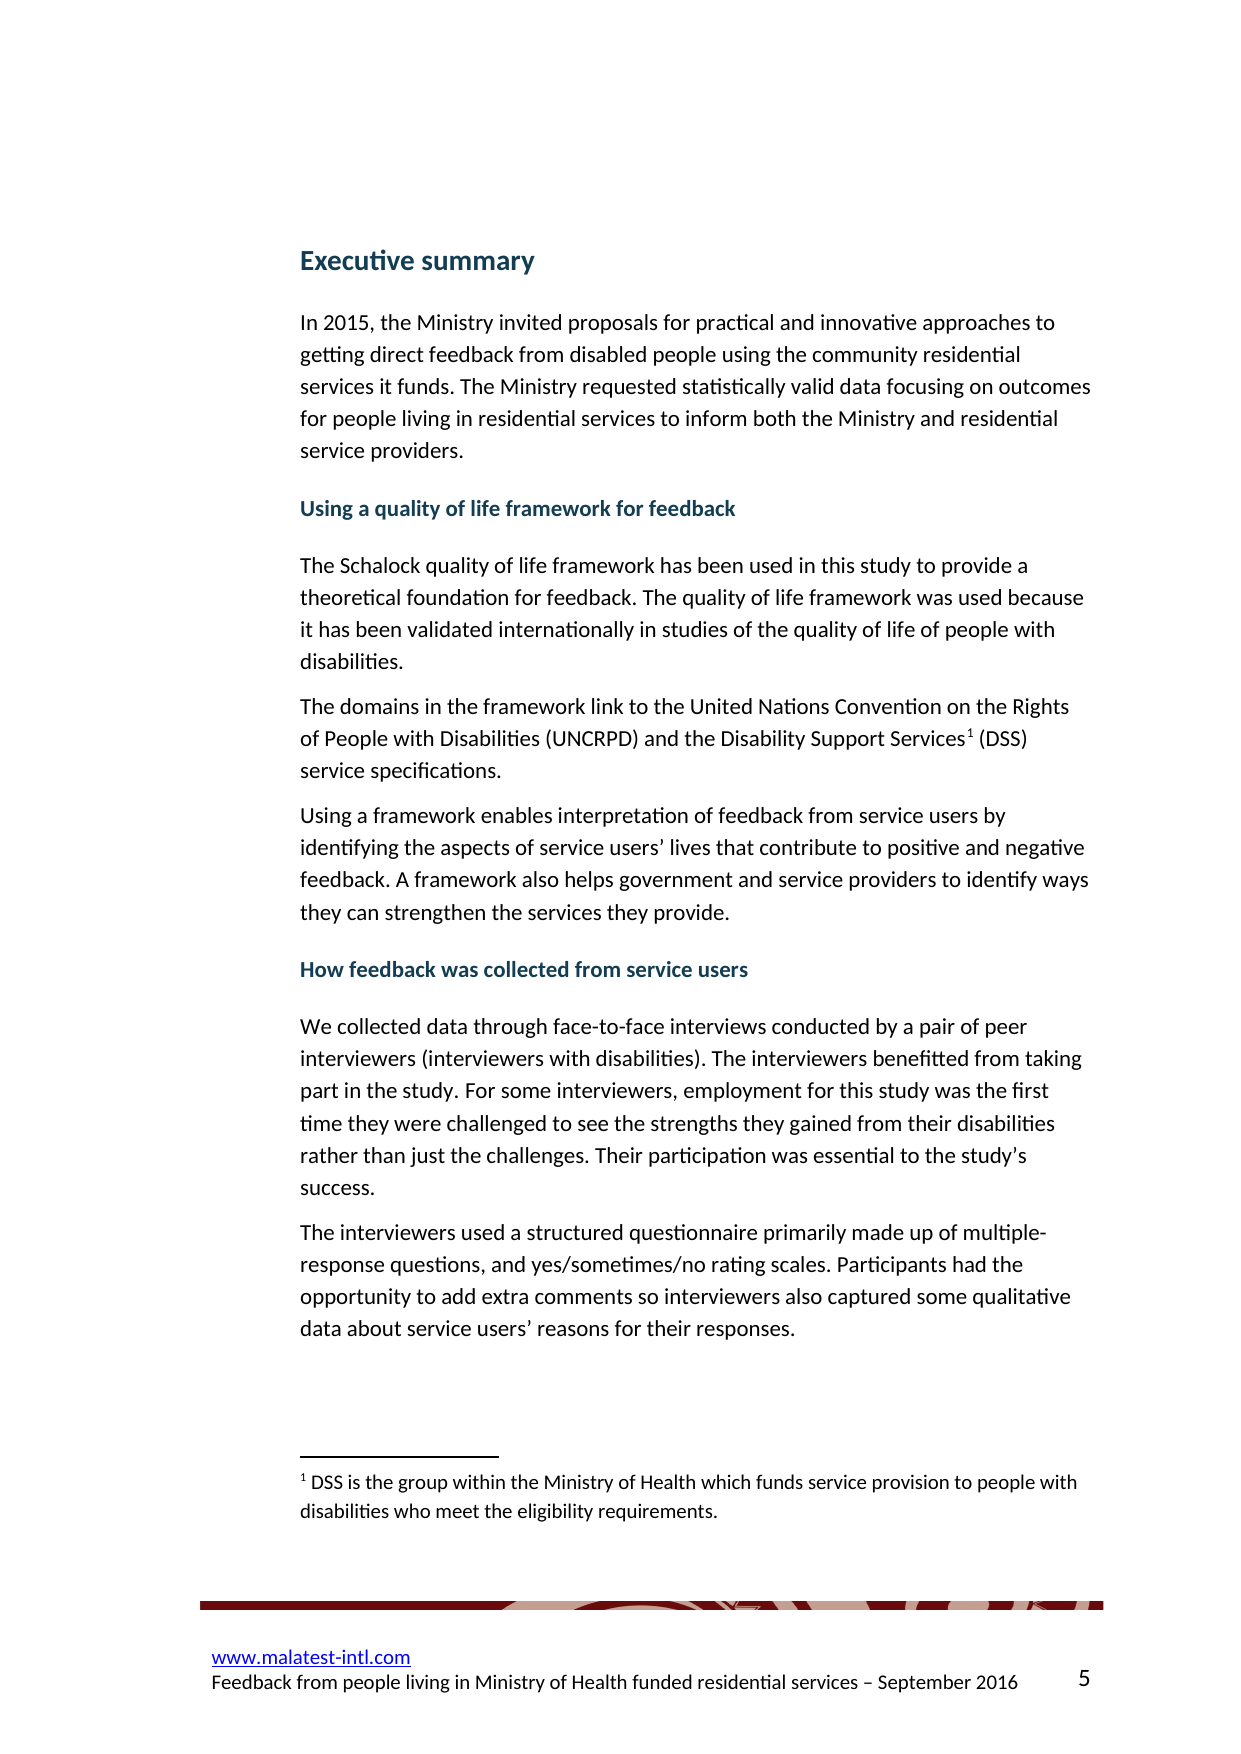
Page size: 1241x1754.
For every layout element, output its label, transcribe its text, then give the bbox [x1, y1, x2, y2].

picture [199, 1601, 1104, 1610]
text We collected data through face-to-face interviews conducted by a pair of peer interviewers (interviewers with disabilities). The interviewers benefitted from taking part in the study. For some interviewers, employment for this study was the first time they were challenged to see the strengths they gained from their disabilities rather than just the challenges. Their participation was essential to the study’s success. [300, 1012, 1092, 1201]
subtitle Using a quality of life framework for feedback [197, 494, 1092, 522]
text The interviewers used a structured questionnaire primarily made up of multiple-response questions, and yes/sometimes/no rating scales. Participants had the opportunity to add extra comments so interviewers also captured some qualitative data about service users’ reasons for their responses. [300, 1218, 1092, 1342]
subtitle Executive summary [197, 242, 1092, 277]
text In 2015, the Ministry invited proposals for practical and innovative approaches to getting direct feedback from disabled people using the community residential services it funds. The Ministry requested statistically valid data focusing on outcomes for people living in residential services to inform both the Ministry and residential service providers. [300, 308, 1092, 464]
text The domains in the framework link to the United Nations Convention on the Rights of People with Disabilities (UNCRPD) and the Disability Support Services (DSS) service specifications. [300, 692, 1092, 784]
subtitle How feedback was collected from service users [197, 955, 1092, 983]
text Using a framework enables interpretation of feedback from service users by identifying the aspects of service users’ lives that contribute to positive and negative feedback. A framework also helps government and service providers to identify ways they can strengthen the services they provide. [300, 801, 1092, 926]
text The Schalock quality of life framework has been used in this study to provide a theoretical foundation for feedback. The quality of life framework was used because it has been validated internationally in studies of the quality of life of people with disabilities. [300, 551, 1092, 676]
